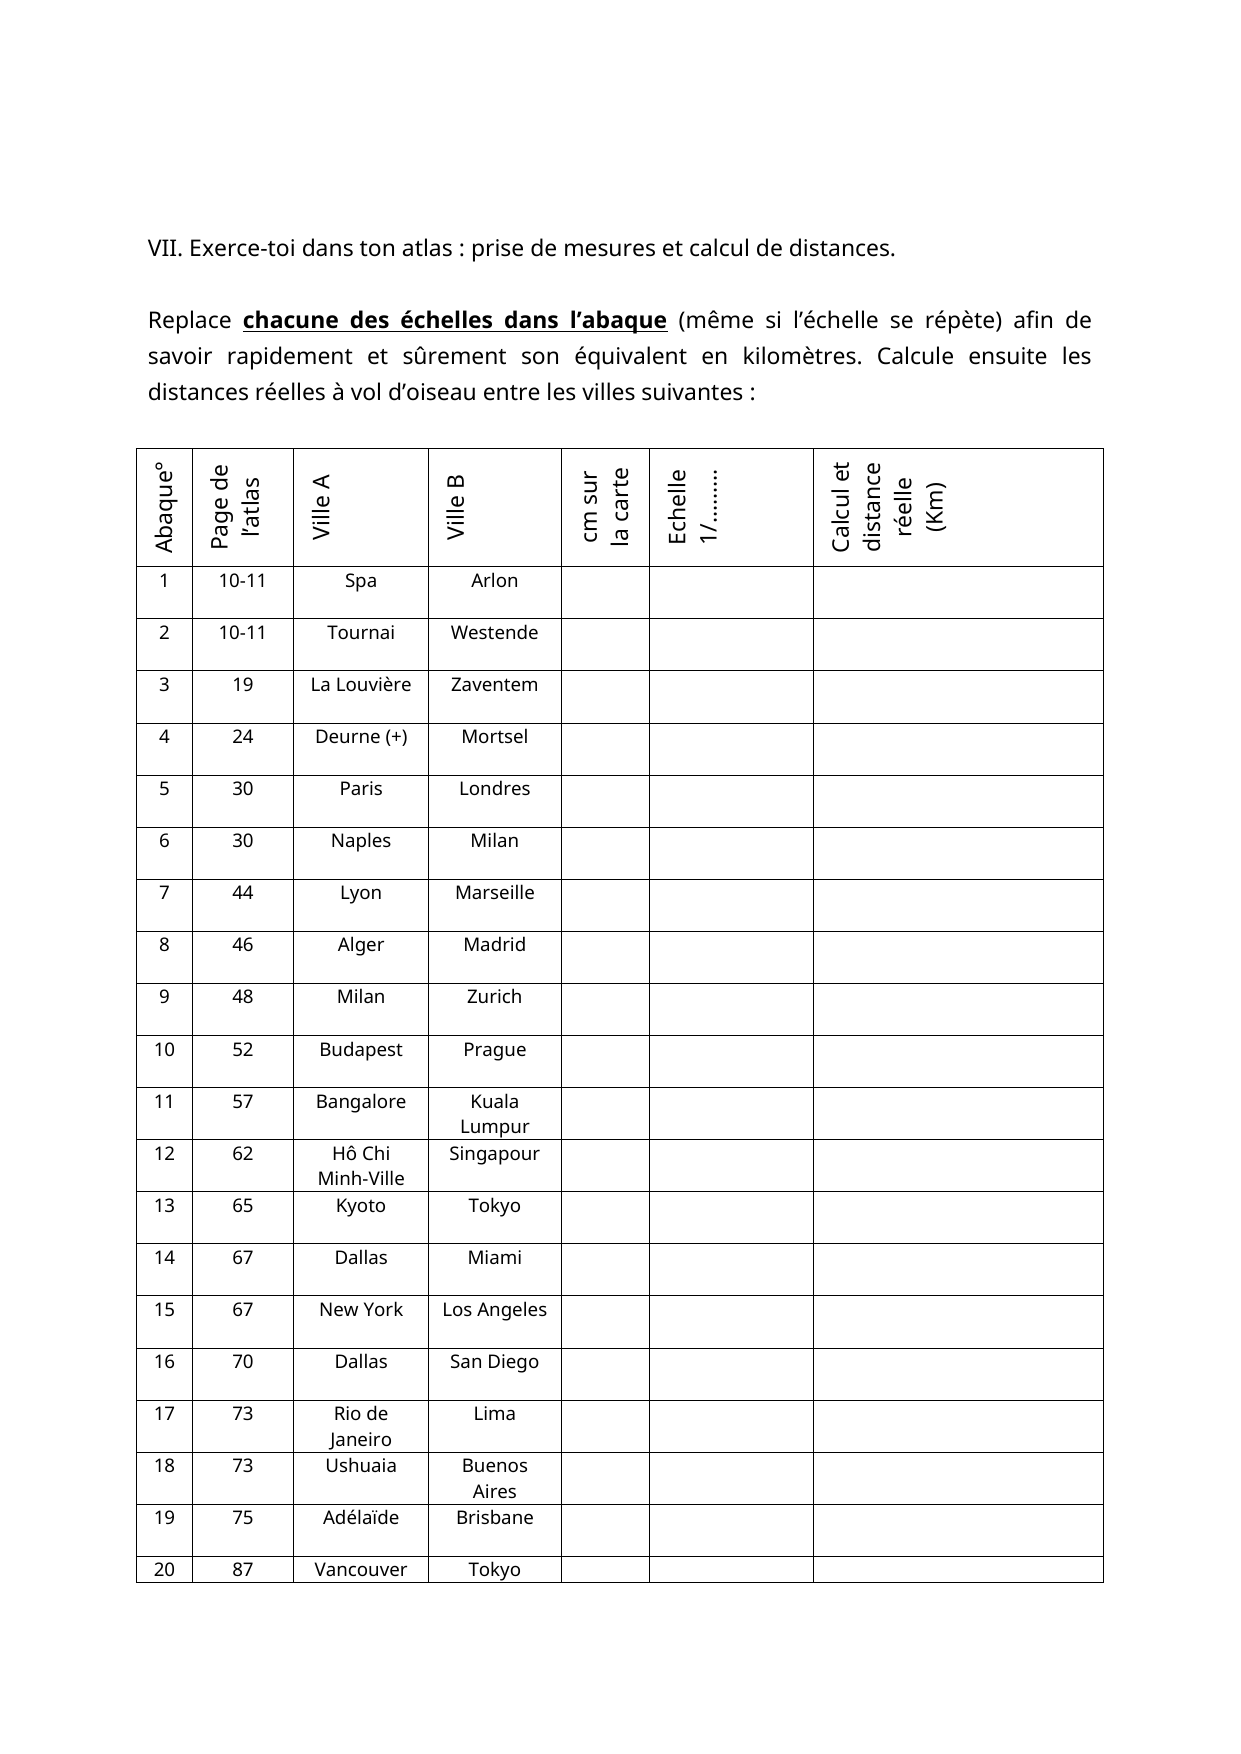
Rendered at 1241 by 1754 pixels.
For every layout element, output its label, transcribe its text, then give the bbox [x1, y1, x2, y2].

table_cell [814, 671, 1103, 722]
table_cell [650, 932, 813, 983]
table_cell 4 [137, 724, 192, 774]
table_cell [562, 984, 649, 1035]
table_cell Buenos Aires [429, 1453, 561, 1504]
table_cell 30 [193, 776, 293, 827]
table_cell [562, 1505, 649, 1556]
table_cell Ushuaia [294, 1453, 428, 1504]
table_cell 20 [137, 1557, 192, 1582]
table_cell [562, 1244, 649, 1295]
table_header Abaque° [137, 449, 192, 566]
table_cell [814, 1505, 1103, 1556]
table_cell 6 [137, 828, 192, 879]
table_cell [562, 1401, 649, 1452]
table_cell [650, 984, 813, 1035]
table_cell [562, 1557, 649, 1582]
table_cell Kyoto [294, 1192, 428, 1243]
table_cell [562, 776, 649, 827]
table_cell Miami [429, 1244, 561, 1295]
table_cell Budapest [294, 1036, 428, 1087]
table_cell 16 [137, 1349, 192, 1399]
table_cell [650, 1401, 813, 1452]
table_cell [562, 1192, 649, 1243]
table_cell [562, 1088, 649, 1139]
table_cell 70 [193, 1349, 293, 1399]
table_cell [562, 619, 649, 670]
table_cell [814, 567, 1103, 618]
table_cell [650, 1140, 813, 1191]
table_cell Hô Chi Minh-Ville [294, 1140, 428, 1191]
table_cell 10-11 [193, 619, 293, 670]
table_header Calcul et distance réelle (Km) [814, 449, 1103, 566]
table_cell [562, 1296, 649, 1347]
table_cell Alger [294, 932, 428, 983]
table_cell [562, 828, 649, 879]
table_cell New York [294, 1296, 428, 1347]
table_cell Tokyo [429, 1192, 561, 1243]
table_cell 13 [137, 1192, 192, 1243]
table_cell 12 [137, 1140, 192, 1191]
table_cell [650, 1349, 813, 1399]
table_cell 10-11 [193, 567, 293, 618]
table_cell Milan [429, 828, 561, 879]
table_cell [562, 880, 649, 931]
table_cell [650, 1296, 813, 1347]
table_cell Dallas [294, 1349, 428, 1399]
table_cell 75 [193, 1505, 293, 1556]
table_cell Lyon [294, 880, 428, 931]
table_cell 67 [193, 1296, 293, 1347]
table_header Page de l’atlas [193, 449, 293, 566]
table_cell [814, 1192, 1103, 1243]
table_cell Los Angeles [429, 1296, 561, 1347]
table_cell 17 [137, 1401, 192, 1452]
table_cell Naples [294, 828, 428, 879]
table_cell 73 [193, 1453, 293, 1504]
table_cell [650, 619, 813, 670]
table_cell Deurne (+) [294, 724, 428, 774]
table_cell [650, 1557, 813, 1582]
table_cell 19 [137, 1505, 192, 1556]
table_header Ville B [429, 449, 561, 566]
table_cell [814, 984, 1103, 1035]
table_cell [650, 1244, 813, 1295]
table_cell [562, 671, 649, 722]
table_cell 7 [137, 880, 192, 931]
table_cell Dallas [294, 1244, 428, 1295]
table_cell Lima [429, 1401, 561, 1452]
table_cell [562, 932, 649, 983]
table_cell [814, 1296, 1103, 1347]
table_cell [650, 1192, 813, 1243]
table_cell Bangalore [294, 1088, 428, 1139]
table_cell Rio de Janeiro [294, 1401, 428, 1452]
table_cell 87 [193, 1557, 293, 1582]
table_cell 1 [137, 567, 192, 618]
table_cell Paris [294, 776, 428, 827]
text Replace chacune des échelles dans l’abaque (même si l’échelle se répète) afin de savoir rapidement et sûrement son équivalent en kilomètres. Calcule ensuite les distances réelles à vol d’oiseau entre les villes suivantes : [148, 304, 1093, 407]
table_cell [562, 1036, 649, 1087]
table_cell [814, 932, 1103, 983]
table_cell [562, 724, 649, 774]
table_cell 15 [137, 1296, 192, 1347]
table_cell [814, 828, 1103, 879]
table_cell [562, 1349, 649, 1399]
table_cell 8 [137, 932, 192, 983]
table_cell [814, 1401, 1103, 1452]
table_cell La Louvière [294, 671, 428, 722]
table_cell 11 [137, 1088, 192, 1139]
table_header Echelle 1/……… [650, 449, 813, 566]
table_cell [562, 1140, 649, 1191]
table_cell 14 [137, 1244, 192, 1295]
table_header cm sur la carte [562, 449, 649, 566]
table_cell 48 [193, 984, 293, 1035]
table_cell Tournai [294, 619, 428, 670]
table_cell Adélaïde [294, 1505, 428, 1556]
table_cell [814, 776, 1103, 827]
table_cell Westende [429, 619, 561, 670]
table_cell Madrid [429, 932, 561, 983]
table_cell Zurich [429, 984, 561, 1035]
table_cell 30 [193, 828, 293, 879]
table_cell Arlon [429, 567, 561, 618]
table_cell 18 [137, 1453, 192, 1504]
table_cell [562, 1453, 649, 1504]
text VII. Exerce-toi dans ton atlas : prise de mesures et calcul de distances. [148, 232, 1093, 264]
table_cell Kuala Lumpur [429, 1088, 561, 1139]
table_cell Marseille [429, 880, 561, 931]
table_cell [650, 1505, 813, 1556]
table_cell [650, 567, 813, 618]
table_cell Spa [294, 567, 428, 618]
table_cell 57 [193, 1088, 293, 1139]
table_cell 2 [137, 619, 192, 670]
table_cell 9 [137, 984, 192, 1035]
table_cell Vancouver [294, 1557, 428, 1582]
table_cell Prague [429, 1036, 561, 1087]
table_cell [814, 1036, 1103, 1087]
table_cell Milan [294, 984, 428, 1035]
table_cell 62 [193, 1140, 293, 1191]
table_cell [650, 828, 813, 879]
table_cell 65 [193, 1192, 293, 1243]
table_header Ville A [294, 449, 428, 566]
table_cell 46 [193, 932, 293, 983]
table_cell 19 [193, 671, 293, 722]
table_cell 24 [193, 724, 293, 774]
table_cell [814, 1088, 1103, 1139]
table_cell [650, 724, 813, 774]
table_cell San Diego [429, 1349, 561, 1399]
table_cell 44 [193, 880, 293, 931]
table_cell [650, 1453, 813, 1504]
table_cell [814, 1140, 1103, 1191]
table_cell [650, 671, 813, 722]
table_cell [650, 776, 813, 827]
table_cell Mortsel [429, 724, 561, 774]
table_cell [814, 1244, 1103, 1295]
table_cell [562, 567, 649, 618]
table_cell Londres [429, 776, 561, 827]
table_cell 5 [137, 776, 192, 827]
table_cell Brisbane [429, 1505, 561, 1556]
table_cell [650, 1036, 813, 1087]
table_cell Singapour [429, 1140, 561, 1191]
table_cell [650, 880, 813, 931]
table_cell 3 [137, 671, 192, 722]
table_cell 67 [193, 1244, 293, 1295]
table_cell Zaventem [429, 671, 561, 722]
table_cell [814, 880, 1103, 931]
table_cell 52 [193, 1036, 293, 1087]
table_cell [814, 1453, 1103, 1504]
table_cell 73 [193, 1401, 293, 1452]
table_cell [814, 724, 1103, 774]
table_cell Tokyo [429, 1557, 561, 1582]
table_cell [814, 1349, 1103, 1399]
table_cell 10 [137, 1036, 192, 1087]
table_cell [814, 1557, 1103, 1582]
table_cell [814, 619, 1103, 670]
table_cell [650, 1088, 813, 1139]
